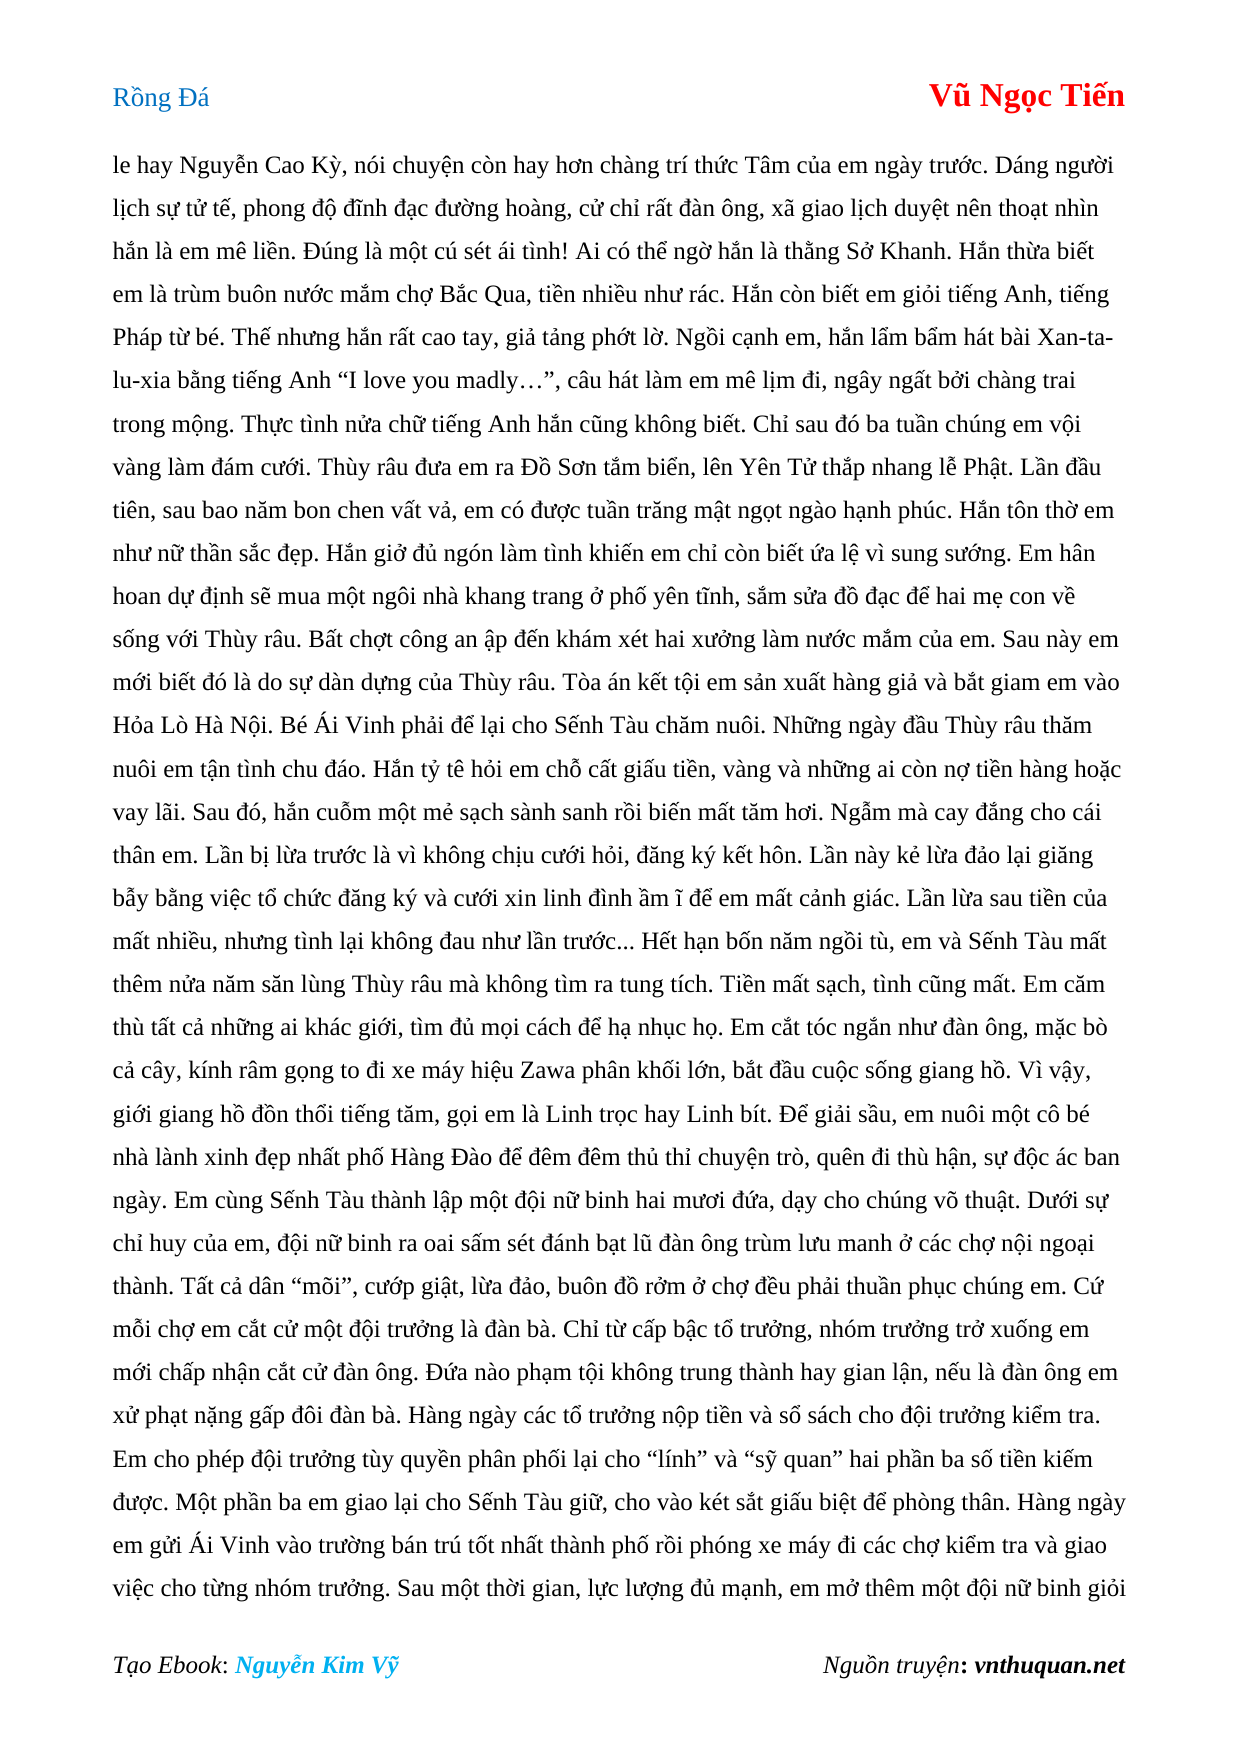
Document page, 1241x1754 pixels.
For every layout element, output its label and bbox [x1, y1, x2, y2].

text [112, 150, 1128, 1602]
